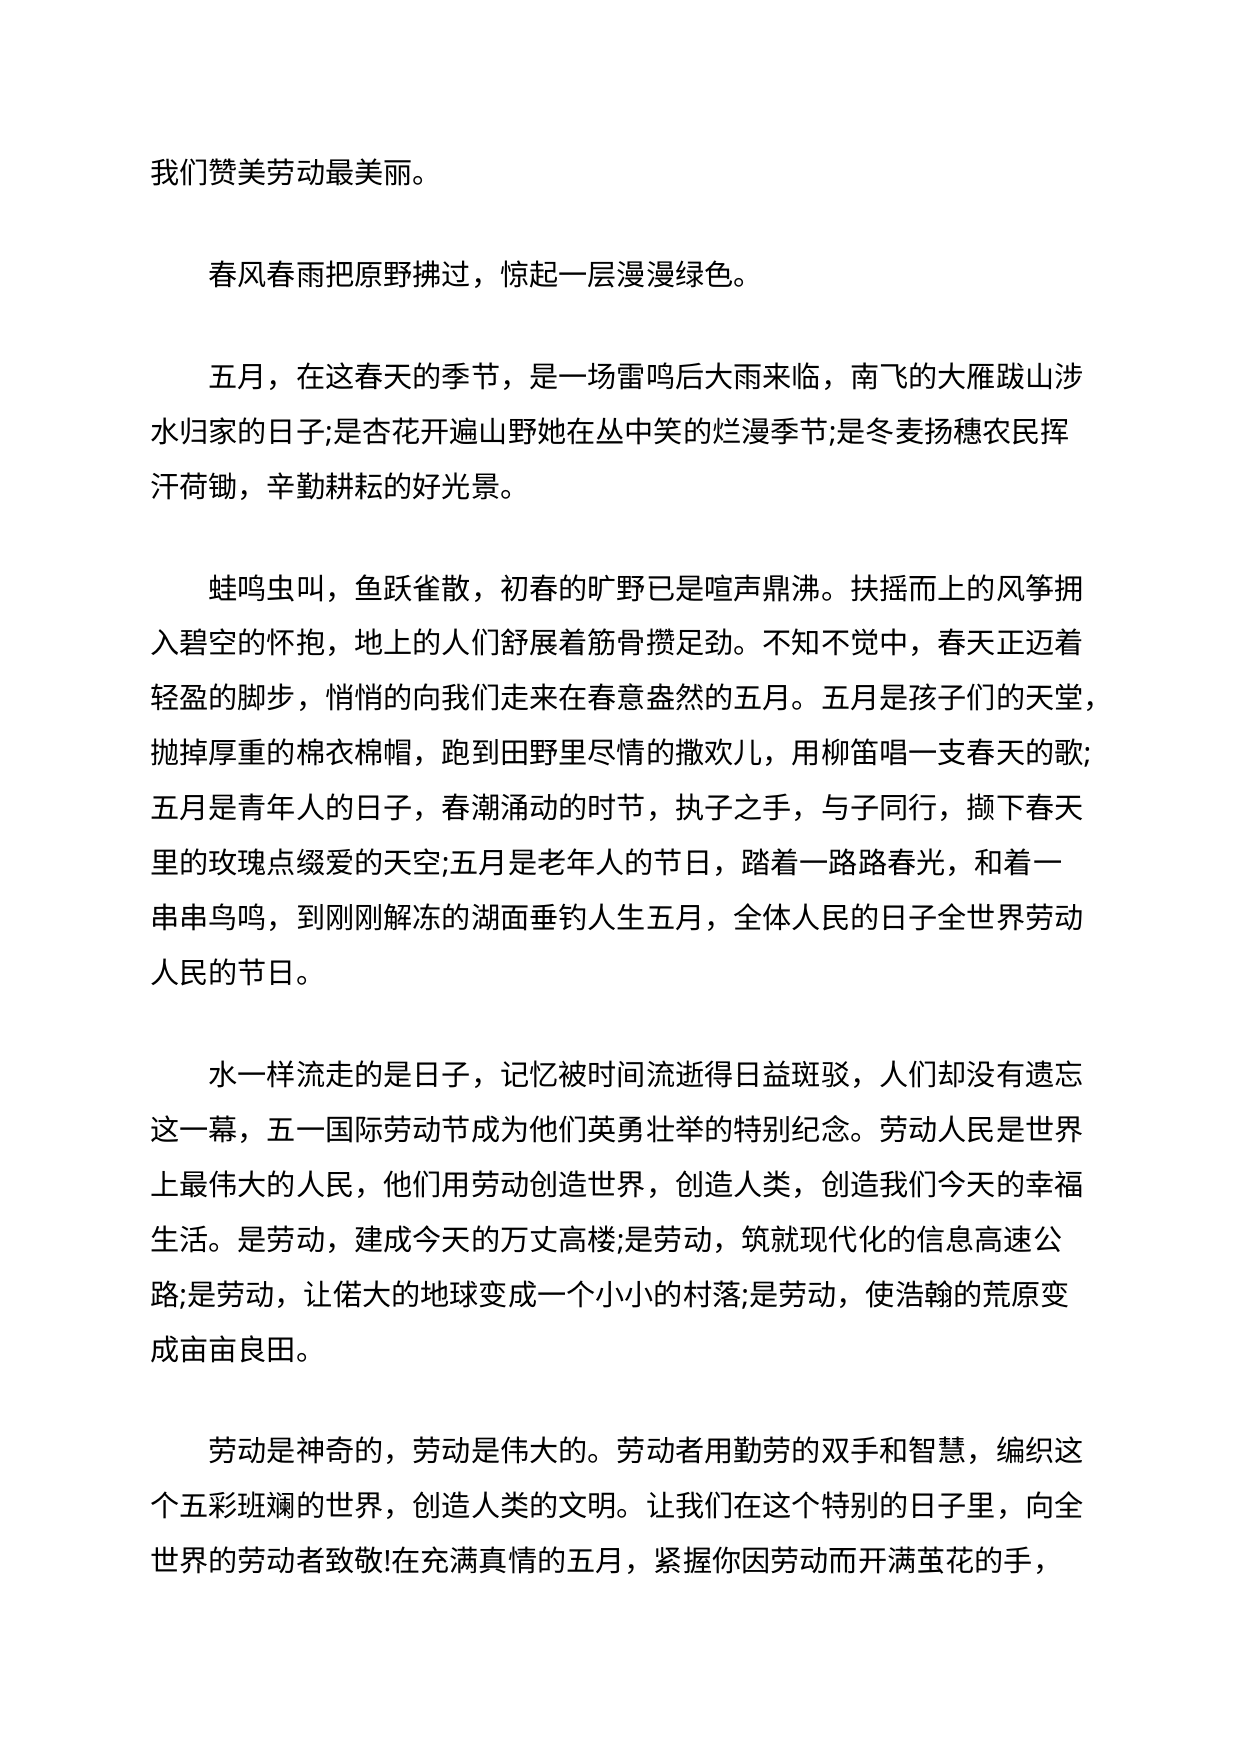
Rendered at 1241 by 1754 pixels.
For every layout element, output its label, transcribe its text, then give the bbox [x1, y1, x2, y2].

text 春风春雨把原野拂过，惊起一层漫漫绿色。 [150, 252, 1090, 294]
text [150, 1428, 1090, 1580]
text 蛙鸣虫叫，鱼跃雀散，初春的旷野已是喧声鼎沸。扶摇而上的风筝拥入碧空的怀抱，地上的人们舒展着筋骨攒足劲。不知不觉中，春天正迈着轻盈的脚步，悄悄的向我们走来在春意盎然的五月。五月是孩子们的天堂，抛掉厚重的棉衣棉帽，跑到田野里尽情的撒欢儿，用柳笛唱一支春天的歌;五月是青年人的日子，春潮涌动的时节，执子之手，与子同行，撷下春天里的玫瑰点缀爱的天空;五月是老年人的节日，踏着一路路春光，和着一串串鸟鸣，到刚刚解冻的湖面垂钓人生五月，全体人民的日子全世界劳动人民的节日。 [150, 565, 1090, 992]
text 水一样流走的是日子，记忆被时间流逝得日益斑驳，人们却没有遗忘这一幕，五一国际劳动节成为他们英勇壮举的特别纪念。劳动人民是世界上最伟大的人民，他们用劳动创造世界，创造人类，创造我们今天的幸福生活。是劳动，建成今天的万丈高楼;是劳动，筑就现代化的信息高速公路;是劳动，让偌大的地球变成一个小小的村落;是劳动，使浩翰的荒原变成亩亩良田。 [150, 1051, 1090, 1368]
text 五月，在这春天的季节，是一场雷鸣后大雨来临，南飞的大雁跋山涉水归家的日子;是杏花开遍山野她在丛中笑的烂漫季节;是冬麦扬穗农民挥汗荷锄，辛勤耕耘的好光景。 [150, 353, 1090, 506]
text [150, 150, 1090, 192]
